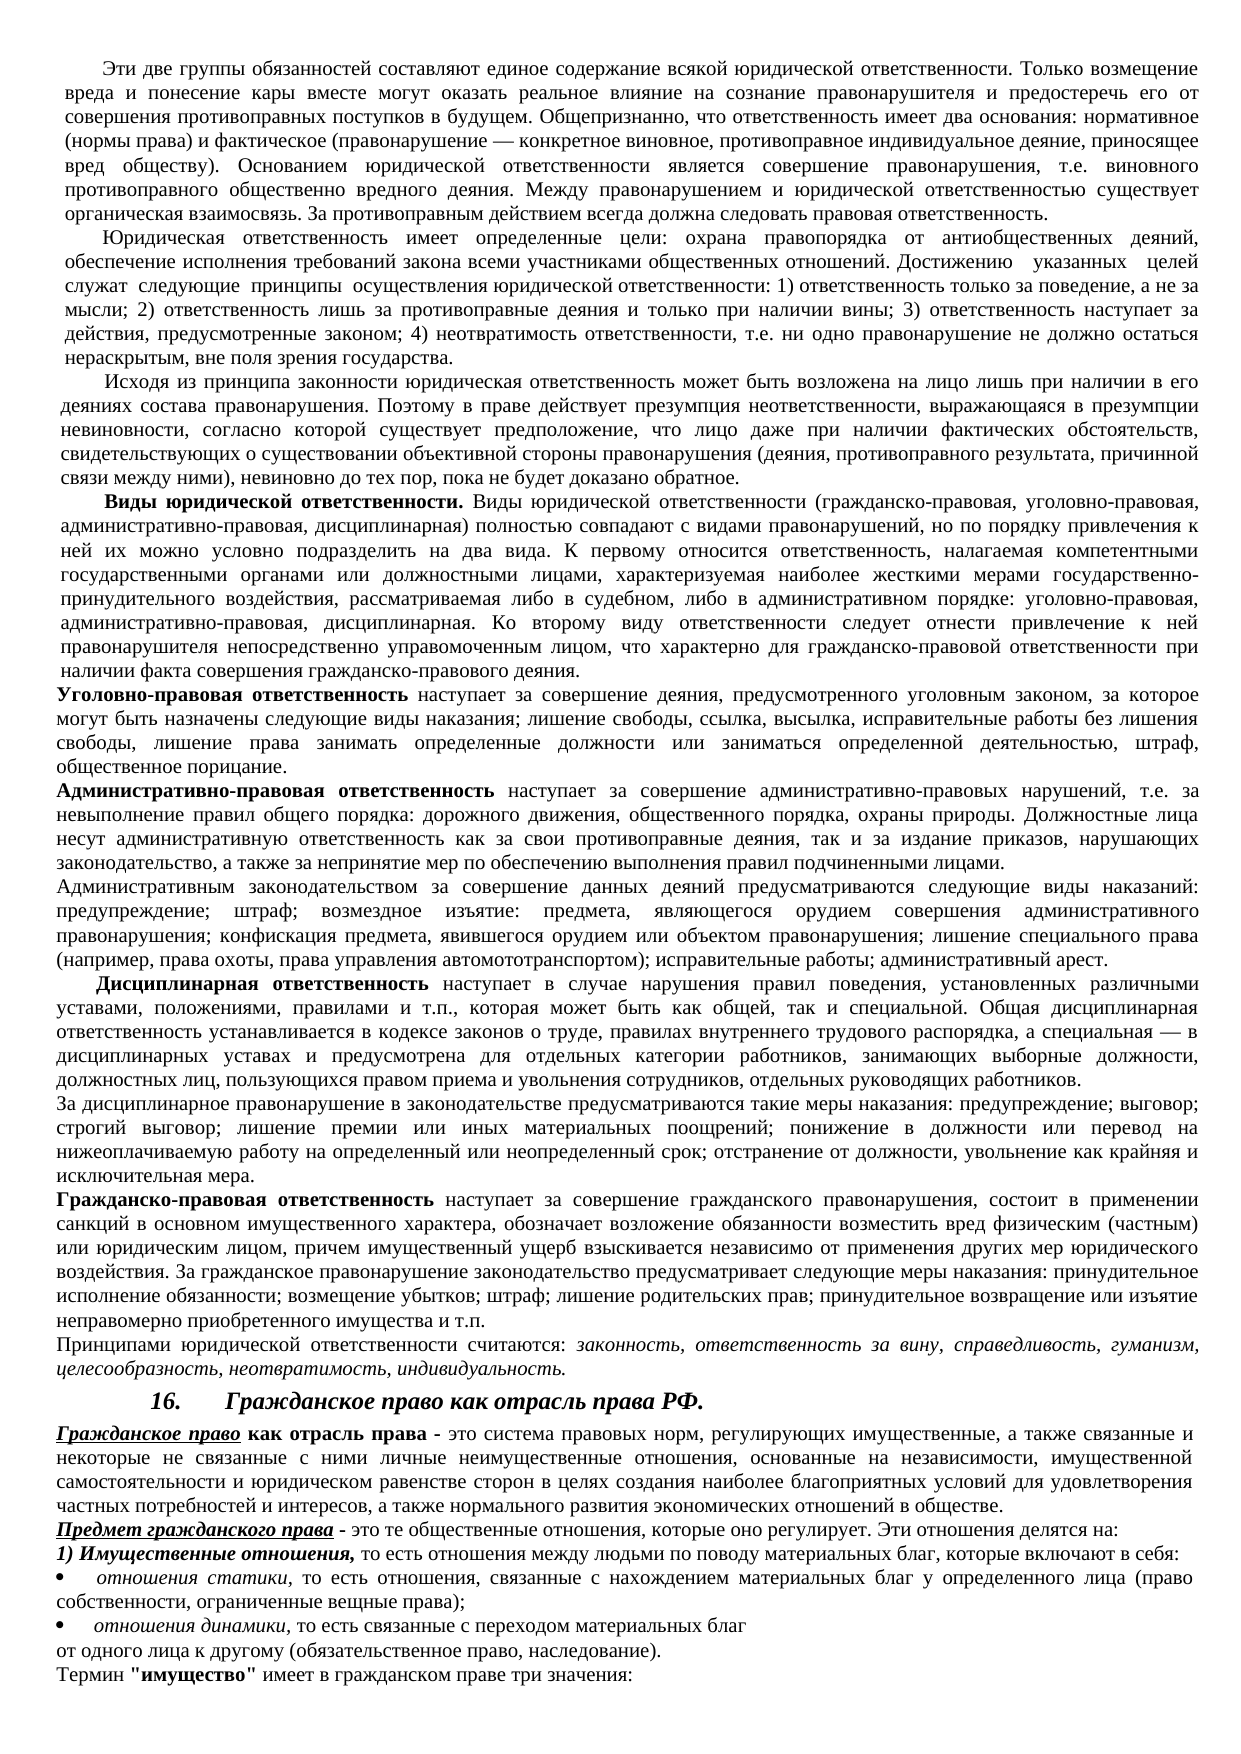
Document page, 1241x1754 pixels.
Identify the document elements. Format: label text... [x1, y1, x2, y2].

text Дисциплинарная ответственность наступает в случае нарушения правил поведения, установленных различными уставами, положениями, правилами и т.п., которая может быть как общей, так и специальной. Общая дисциплинарная ответственность устанавливается в кодексе законов о труде, правилах внутреннего трудового распорядка, а специальная — в дисциплинарных уставах и предусмотрена для отдельных категории работников, занимающих выборные должности, должностных лиц, пользующихся правом приема и увольнения сотрудников, отдельных руководящих работников. [56, 971, 1200, 1091]
text Гражданско-правовая ответственность наступает за совершение гражданского правонарушения, состоит в применении санкций в основном имущественного характера, обозначает возложение обязанности возместить вред физическим (частным) или юридическим лицом, причем имущественный ущерб взыскивается независимо от применения других мер юридического воздействия. За гражданское правонарушение законодательство предусматривает следующие меры наказания: принудительное исполнение обязанности; возмещение убытков; штраф; лишение родительских прав; принудительное возвращение или изъятие неправомерно приобретенного имущества и т.п. [56, 1187, 1200, 1332]
text Предмет гражданского права - это те общественные отношения, которые оно регулирует. Эти отношения делятся на: [56, 1517, 1194, 1541]
text Административно-правовая ответственность наступает зa совершение административно-правовых нарушений, т.е. за невыполнение правил общего порядка: дорожного движения, общественного порядка, охраны природы. Должностные лица несут административную ответственность как за свои противоправные деяния, так и за издание приказов, нарушающих законодательство, а также за непринятие мер по обеспечению выполнения правил подчиненными лицами. [56, 778, 1200, 874]
text Исходя из принципа законности юридическая ответственность может быть возложена на лицо лишь при наличии в его деяниях состава правонарушения. Поэтому в праве действует презумпция неответственности, выражающаяся в презумпции невиновности, согласно которой существует предположение, что лицо даже при наличии фактических обстоятельств, свидетельствующих о существовании объективной стороны правонарушения (деяния, противоправного результата, причинной связи между ними), невиновно до тех пор, пока не будет доказано обратное. [60, 369, 1200, 489]
text Административным законодательством за совершение данных деяний предусматриваются следующие виды наказаний: предупреждение; штраф; возмездное изъятие: предмета, являющегося орудием совершения административного правонарушения; конфискация предмета, явившегося орудием или объектом правонарушения; лишение специального права (например, права охоты, права управления автомототранспортом); исправительные работы; административный арест. [56, 874, 1200, 971]
text Термин "имущество" имеет в гражданском праве три значения: [56, 1662, 1194, 1686]
list отношения статики, то есть отношения, связанные с нахождением материальных благ у определенного лица (право собственности, ограниченные вещные права); [56, 1565, 1194, 1613]
text Эти две группы обязанностей составляют единое содержание всякой юридической ответственности. Только возмещение вреда и понесение кары вместе могут оказать реальное влияние на сознание правонарушителя и предостеречь его от совершения противоправных поступков в будущем. Общепризнанно, что ответственность имеет два основания: нормативное (нормы права) и фактическое (правонарушение — конкретное виновное, противоправное индивидуальное деяние, приносящее вред обществу). Основанием юридической ответственности является совершение правонарушения, т.е. виновного противоправного общественно вредного деяния. Между правонарушением и юридической ответственностью существует органическая взаимосвязь. За противоправным действием всегда должна следовать правовая ответственность. [64, 56, 1200, 225]
text Юридическая ответственность имеет определенные цели: охрана правопорядка от антиобщественных деяний, обеспечение исполнения требований закона всеми участниками общественных отношений. Достижению указанных целей служат следующие принципы осуществления юридической ответственности: 1) ответственность только за поведение, а не за мысли; 2) ответственность лишь за противоправные деяния и только при наличии вины; 3) ответственность наступает за действия, предусмотренные законом; 4) неотвратимость ответственности, т.е. ни одно правонарушение не должно остаться нераскрытым, вне поля зрения государства. [64, 225, 1200, 369]
list Гражданское право как отрасль права РФ. [150, 1386, 1200, 1415]
text Уголовно-правовая ответственность наступает за совершение деяния, предусмотренного уголовным законом, за которое могут быть назначены следующие виды наказания; лишение свободы, ссылка, высылка, исправительные работы без лишения свободы, лишение права занимать определенные должности или заниматься определенной деятельностью, штраф, общественное порицание. [56, 682, 1200, 778]
text Виды юридической ответственности. Виды юридической ответственности (гражданско-правовая, уголовно-правовая, административно-правовая, дисциплинарная) полностью совпадают с видами правонарушений, но по порядку привлечения к ней их можно условно подразделить на два вида. К первому относится ответственность, налагаемая компетентными государственными органами или должностными лицами, характеризуемая наиболее жесткими мерами государственно-принудительного воздействия, рассматриваемая либо в судебном, либо в административном порядке: уголовно-правовая, административно-правовая, дисциплинарная. Ко второму виду ответственности следует отнести привлечение к ней правонарушителя непосредственно управомоченным лицом, что характерно для гражданско-правовой ответственности при наличии факта совершения гражданско-правового деяния. [60, 489, 1200, 682]
text от одного лица к другому (обязательственное право, наследование). [56, 1637, 1194, 1662]
text 1) Имущественные отношения, то есть отношения между людьми по поводу материальных благ, которые включают в себя: [56, 1541, 1194, 1565]
text Гражданское право как отрасль права - это система правовых норм, регулирующих имущественные, а также связанные и некоторые не связанные с ними личные неимущественные отношения, основанные на независимости, имущественной самостоятельности и юридическом равенстве сторон в целях создания наиболее благоприятных условий для удовлетворения частных потребностей и интересов, а также нормального развития экономических отношений в обществе. [56, 1421, 1194, 1517]
text За дисциплинарное правонарушение в законодательстве предусматриваются такие меры наказания: предупреждение; выговор; строгий выговор; лишение премии или иных материальных поощрений; понижение в должности или перевод на нижеоплачиваемую работу на определенный или неопределенный срок; отстранение от должности, увольнение как крайняя и исключительная мера. [56, 1091, 1200, 1187]
list отношения динамики, то есть связанные с переходом материальных благ [56, 1613, 1194, 1637]
text Принципами юридической ответственности считаются: законность, ответственность за вину, справедливость, гуманизм, целесообразность, неотвратимость, индивидуальность. [56, 1332, 1200, 1380]
